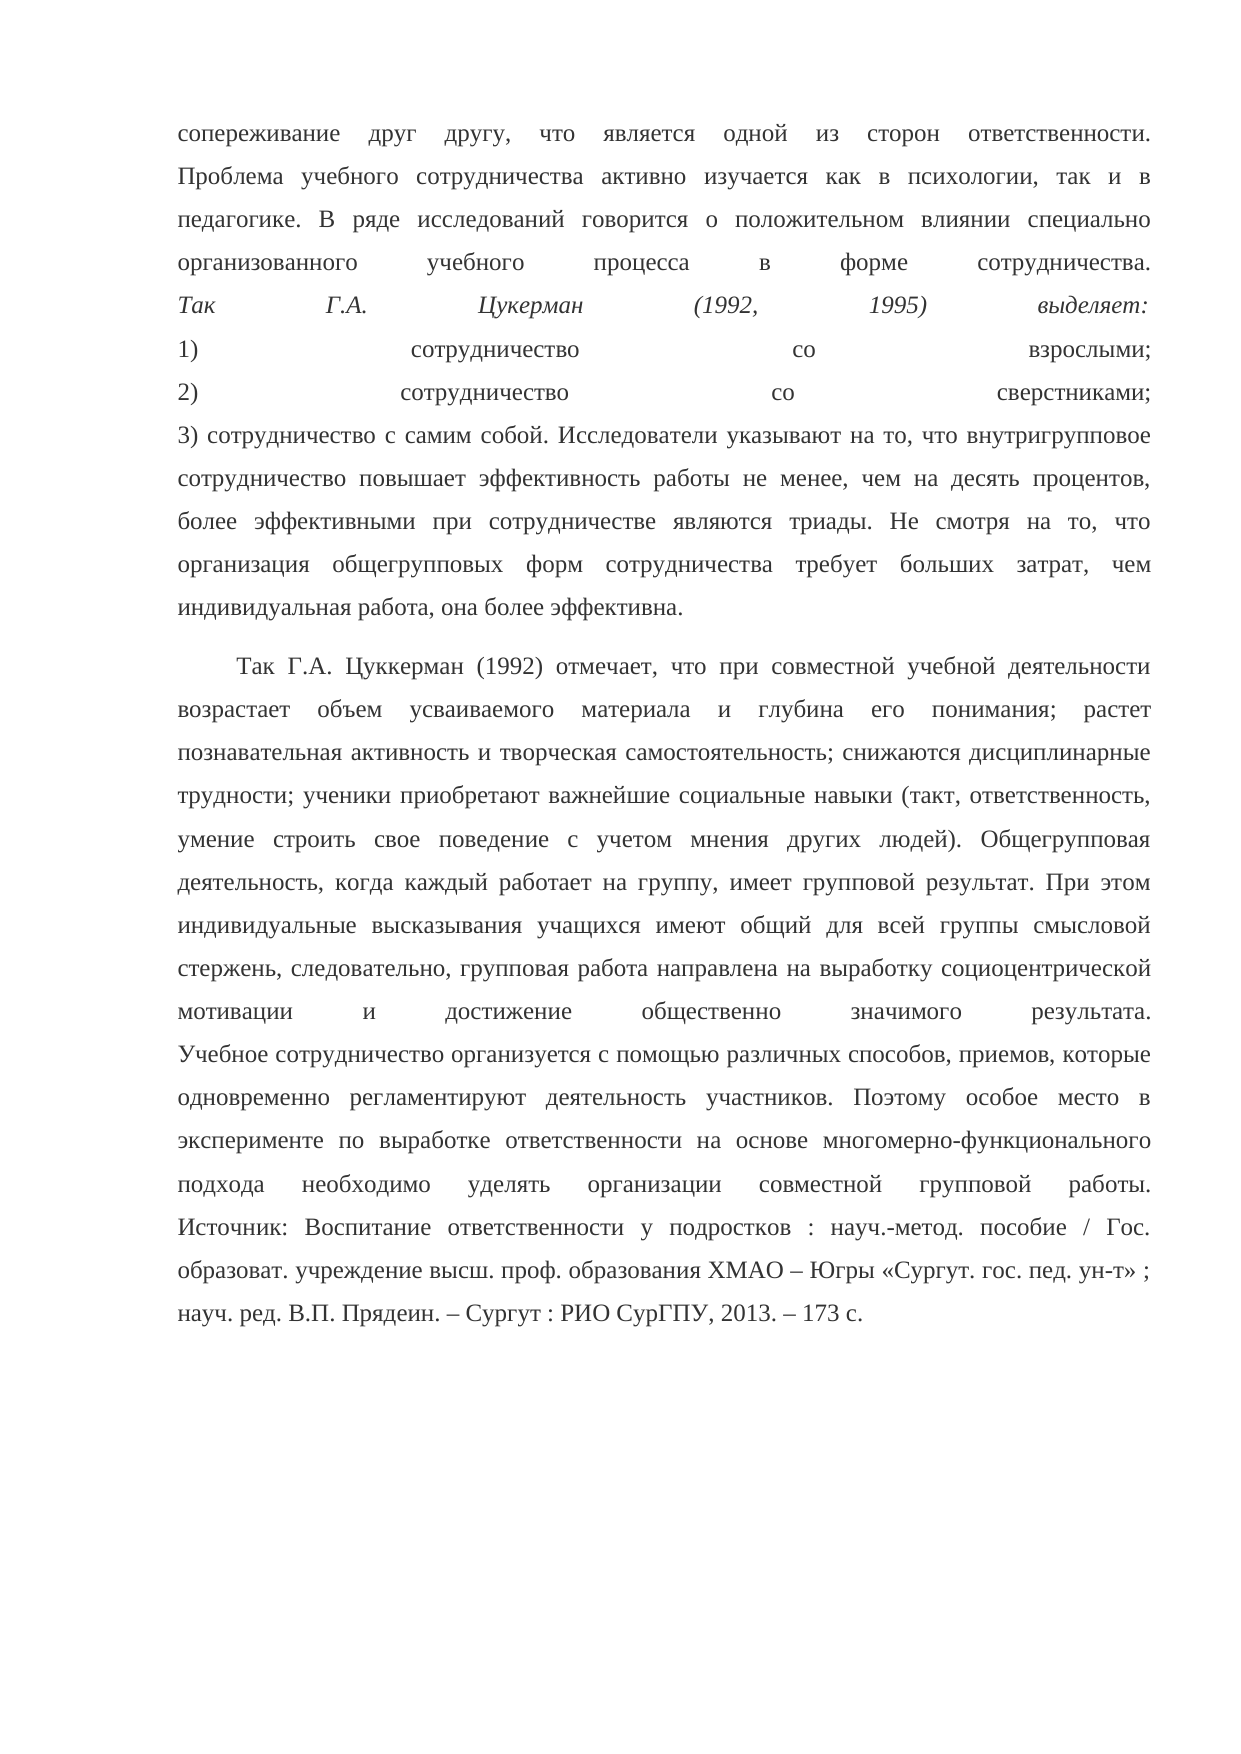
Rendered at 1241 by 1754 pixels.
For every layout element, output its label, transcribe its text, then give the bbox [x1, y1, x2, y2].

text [177, 118, 1152, 621]
text Так Г.А. Цуккерман (1992) отмечает, что при совместной учебной деятельности возрастает объем усваиваемого материала и глубина его понимания; растет познавательная активность и творческая самостоятельность; снижаются дисциплинарные трудности; ученики приобретают важнейшие социальные навыки (такт, ответственность, умение строить свое поведение с учетом мнения других людей). Общегрупповая деятельность, когда каждый работает на группу, имеет групповой результат. При этом индивидуальные высказывания учащихся имеют общий для всей группы смысловой стержень, следовательно, групповая работа направлена на выработку социоцентрической мотивации и достижение общественно значимого результата. Учебное сотрудничество организуется с помощью различных способов, приемов, которые одновременно регламентируют деятельность участников. Поэтому особое место в эксперименте по выработке ответственности на основе многомерно-функционального подхода необходимо уделять организации совместной групповой работы. Источник: Воспитание ответственности у подростков : науч.-метод. пособие / Гос. образоват. учреждение высш. проф. образования ХМАО – Югры «Сургут. гос. пед. ун-т» ; науч. ред. В.П. Прядеин. – Сургут : РИО СурГПУ, 2013. – 173 с. [177, 651, 1152, 1327]
